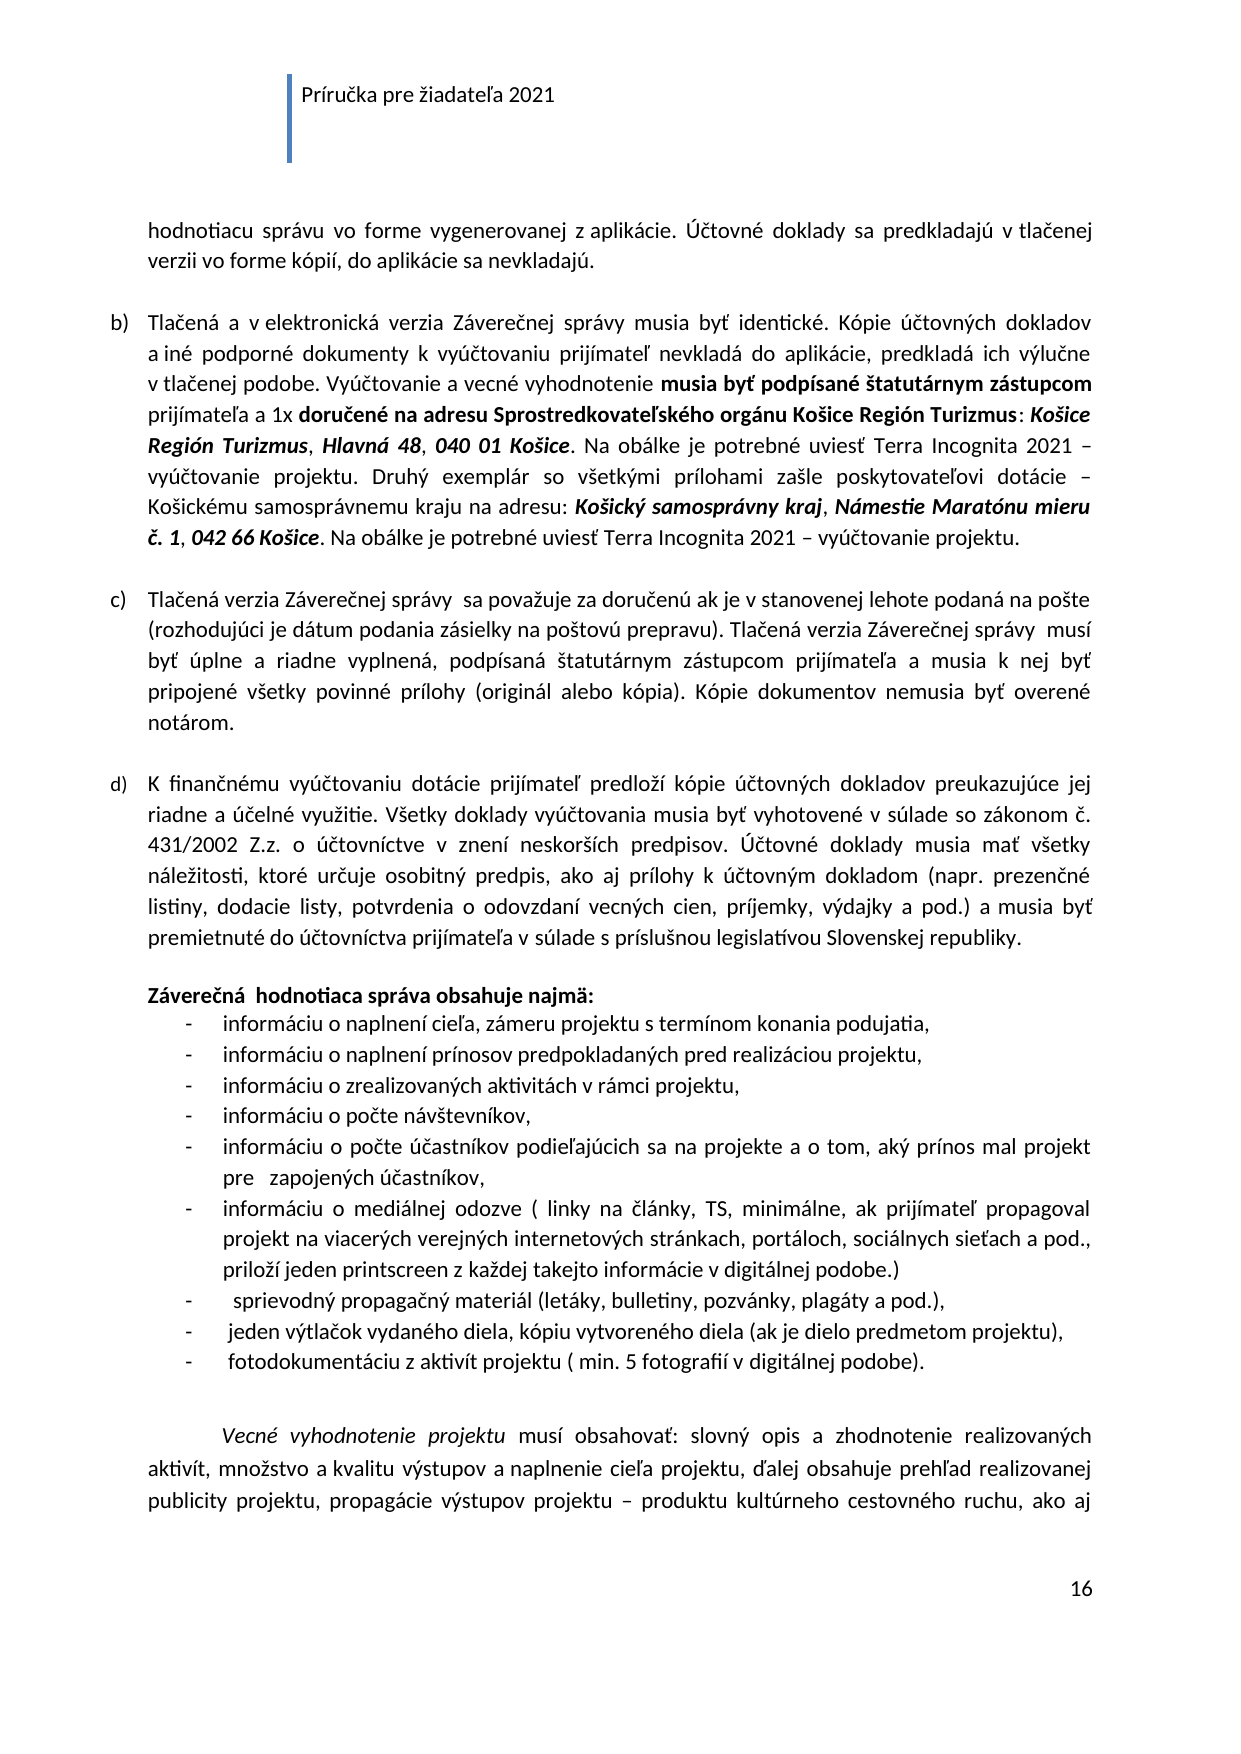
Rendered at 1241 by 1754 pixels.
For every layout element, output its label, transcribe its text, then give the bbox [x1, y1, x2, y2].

list informáciu o naplnení cieľa, zámeru projektu s termínom konania podujatia, [185, 1009, 1093, 1037]
list sprievodný propagačný materiál (letáky, bulletiny, pozvánky, plagáty a pod.), [185, 1286, 1093, 1314]
list Tlačená verzia Záverečnej správy sa považuje za doručenú ak je v stanovenej lehote podaná na pošte (rozhodujúci je dátum podania zásielky na poštovú prepravu). Tlačená verzia Záverečnej správy musí byť úplne a riadne vyplnená, podpísaná štatutárnym zástupcom prijímateľa a musia k nej byť pripojené všetky povinné prílohy (originál alebo kópia). Kópie dokumentov nemusia byť overené notárom. [110, 585, 1093, 736]
list informáciu o počte návštevníkov, [185, 1102, 1093, 1130]
list K finančnému vyúčtovaniu dotácie prijímateľ predloží kópie účtovných dokladov preukazujúce jej riadne a účelné využitie. Všetky doklady vyúčtovania musia byť vyhotovené v súlade so zákonom č. 431/2002 Z.z. o účtovníctve v znení neskorších predpisov. Účtovné doklady musia mať všetky náležitosti, ktoré určuje osobitný predpis, ako aj prílohy k účtovným dokladom (napr. prezenčné listiny, dodacie listy, potvrdenia o odovzdaní vecných cien, príjemky, výdajky a pod.) a musia byť premietnuté do účtovníctva prijímateľa v súlade s príslušnou legislatívou Slovenskej republiky. [110, 769, 1093, 951]
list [110, 216, 1093, 275]
list Záverečná hodnotiaca správa obsahuje najmä: [148, 981, 1093, 1009]
list fotodokumentáciu z aktivít projektu ( min. 5 fotografií v digitálnej podobe). [185, 1347, 1093, 1376]
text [148, 1421, 1093, 1514]
list informáciu o počte účastníkov podieľajúcich sa na projekte a o tom, aký prínos mal projekt pre zapojených účastníkov, [185, 1132, 1093, 1191]
list informáciu o zrealizovaných aktivitách v rámci projektu, [185, 1071, 1093, 1099]
list Tlačená a v elektronická verzia Záverečnej správy musia byť identické. Kópie účtovných dokladov a iné podporné dokumenty k vyúčtovaniu prijímateľ nevkladá do aplikácie, predkladá ich výlučne v tlačenej podobe. Vyúčtovanie a vecné vyhodnotenie musia byť podpísané štatutárnym zástupcom prijímateľa a 1x doručené na adresu Sprostredkovateľského orgánu Košice Región Turizmus: Košice Región Turizmus, Hlavná 48, 040 01 Košice. Na obálke je potrebné uviesť Terra Incognita 2021 – vyúčtovanie projektu. Druhý exemplár so všetkými prílohami zašle poskytovateľovi dotácie – Košickému samosprávnemu kraju na adresu: Košický samosprávny kraj, Námestie Maratónu mieru č. 1, 042 66 Košice. Na obálke je potrebné uviesť Terra Incognita 2021 – vyúčtovanie projektu. [110, 308, 1093, 551]
list informáciu o naplnení prínosov predpokladaných pred realizáciou projektu, [185, 1040, 1093, 1068]
list jeden výtlačok vydaného diela, kópiu vytvoreného diela (ak je dielo predmetom projektu), [185, 1317, 1093, 1345]
list informáciu o mediálnej odozve ( linky na články, TS, minimálne, ak prijímateľ propagoval projekt na viacerých verejných internetových stránkach, portáloch, sociálnych sieťach a pod., priloží jeden printscreen z každej takejto informácie v digitálnej podobe.) [185, 1194, 1093, 1283]
